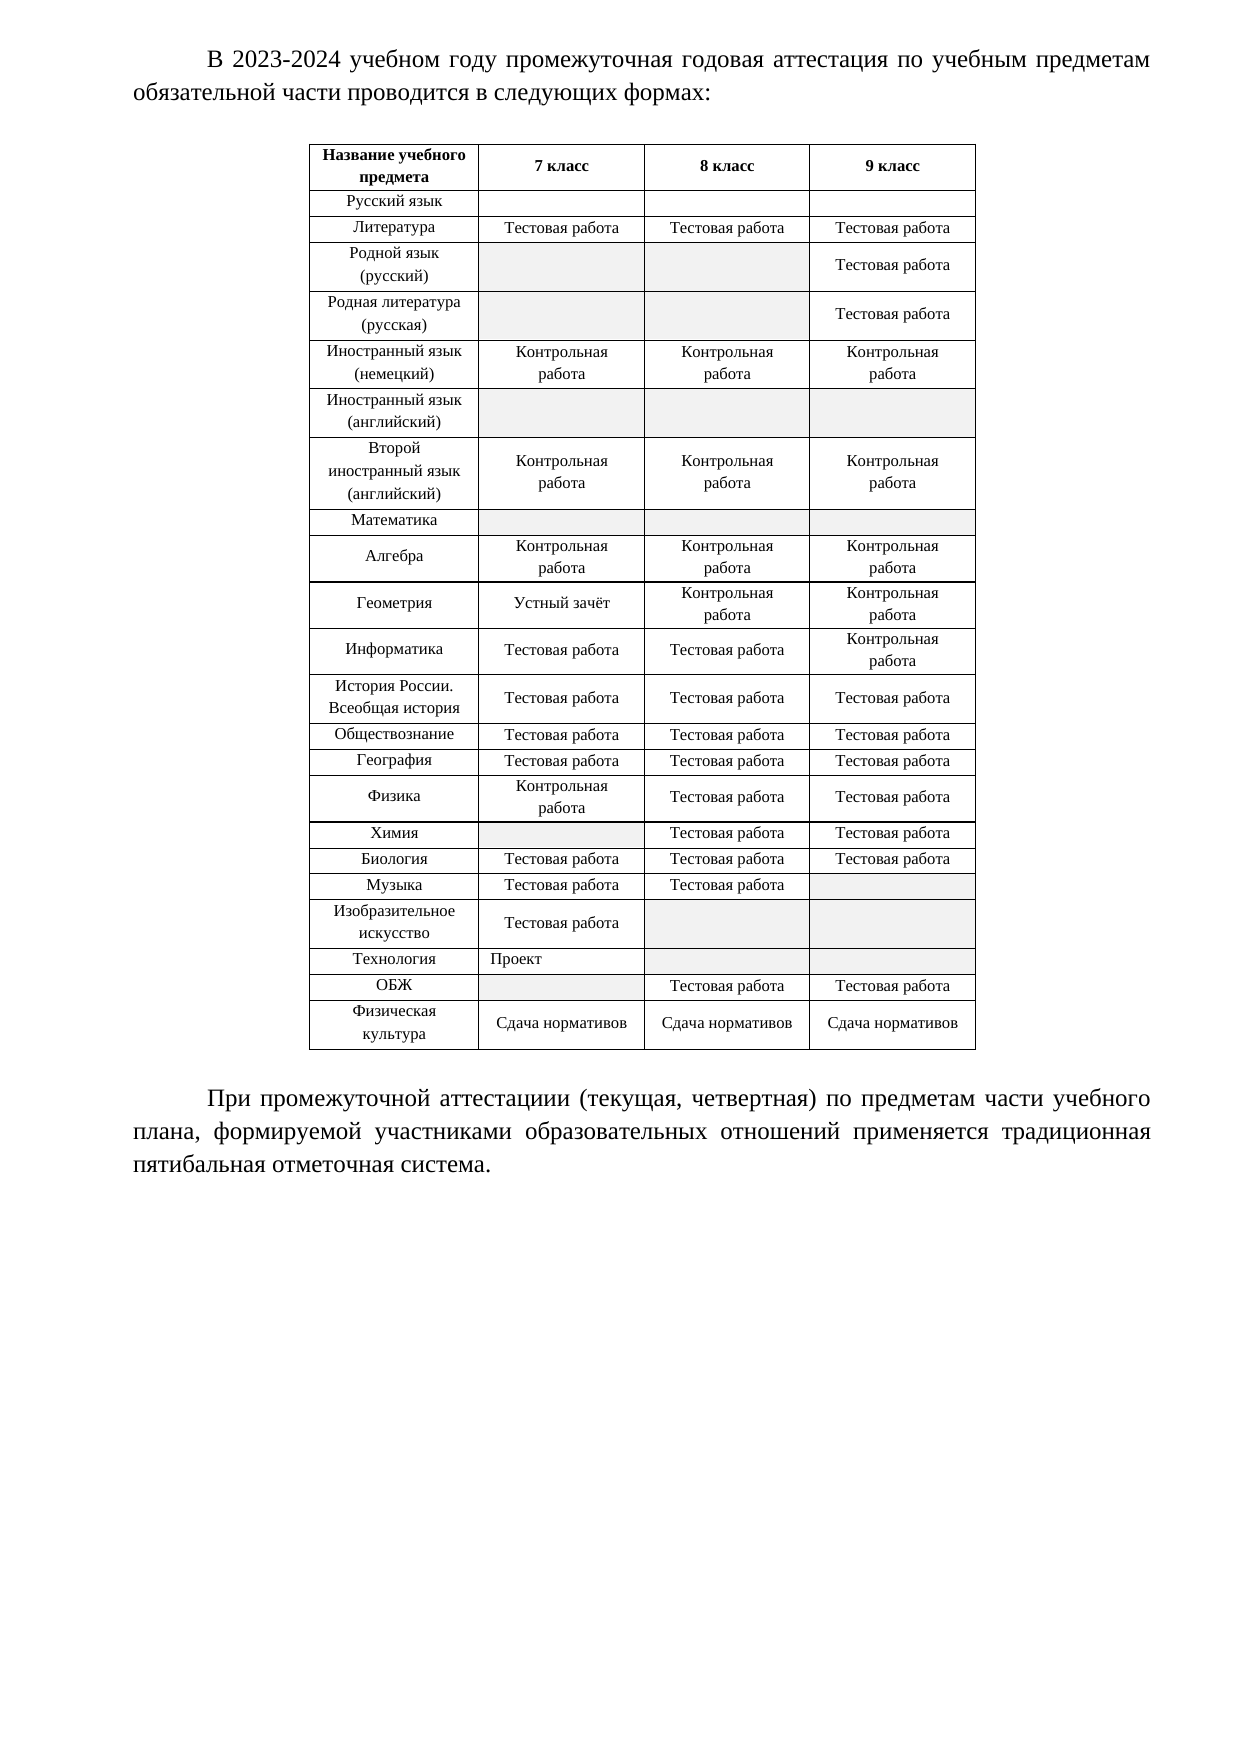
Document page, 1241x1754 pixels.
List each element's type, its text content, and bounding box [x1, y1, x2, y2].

table_header 9 класс [810, 145, 975, 190]
table_cell [810, 191, 975, 216]
table_cell Тестовая работа [645, 217, 809, 242]
text При промежуточной аттестациии (текущая, четвертная) по предметам части учебного плана, формируемой участниками образовательных отношений применяется традиционная пятибальная отметочная система. [133, 1083, 1152, 1178]
text В 2023-2024 учебном году промежуточная годовая аттестация по учебным предметам обязательной части проводится в следующих формах: [133, 44, 1152, 106]
table_cell [479, 975, 644, 1000]
table_cell Тестовая работа [810, 724, 975, 749]
table_cell Информатика [310, 629, 478, 674]
table_cell Обществознание [310, 724, 478, 749]
table_cell Контрольная работа [810, 438, 975, 509]
table_cell [645, 292, 809, 339]
table_cell Биология [310, 849, 478, 873]
table_cell Геометрия [310, 583, 478, 628]
table_header Название учебного предмета [310, 145, 478, 190]
table_cell Тестовая работа [479, 874, 644, 899]
table_cell Тестовая работа [645, 776, 809, 821]
table_cell Тестовая работа [645, 629, 809, 674]
table_cell Контрольная работа [810, 536, 975, 581]
table_cell [479, 191, 644, 216]
table_cell Контрольная работа [810, 629, 975, 674]
table_cell Технология [310, 949, 478, 974]
table_cell [810, 389, 975, 437]
table_cell [645, 510, 809, 535]
table_cell [645, 949, 809, 974]
table_cell Физическая культура [310, 1001, 478, 1049]
table_cell Контрольная работа [810, 583, 975, 628]
table_cell Тестовая работа [479, 750, 644, 775]
table_cell Тестовая работа [645, 975, 809, 1000]
table_cell Литература [310, 217, 478, 242]
table_cell Контрольная работа [645, 341, 809, 388]
table_cell Контрольная работа [479, 776, 644, 821]
table_cell [479, 510, 644, 535]
table_cell [479, 292, 644, 339]
table_cell Контрольная работа [479, 536, 644, 581]
table_cell Музыка [310, 874, 478, 899]
table_cell [645, 389, 809, 437]
table_cell Тестовая работа [810, 292, 975, 339]
table_cell Проект [479, 949, 644, 974]
table_cell Родная литература (русская) [310, 292, 478, 339]
table_cell Тестовая работа [479, 900, 644, 948]
table_cell Иностранный язык (немецкий) [310, 341, 478, 388]
table_cell Контрольная работа [645, 438, 809, 509]
table_cell Тестовая работа [810, 849, 975, 873]
table_cell Тестовая работа [810, 243, 975, 291]
table_cell Тестовая работа [479, 849, 644, 873]
table_cell Иностранный язык (английский) [310, 389, 478, 437]
table_cell Второй иностранный язык (английский) [310, 438, 478, 509]
table_cell Тестовая работа [810, 750, 975, 775]
table_cell Сдача нормативов [479, 1001, 644, 1049]
table_cell [479, 389, 644, 437]
table_cell Русский язык [310, 191, 478, 216]
table_cell Контрольная работа [645, 583, 809, 628]
table_cell Устный зачёт [479, 583, 644, 628]
table_cell Тестовая работа [645, 874, 809, 899]
table_cell Родной язык (русский) [310, 243, 478, 291]
table_cell Тестовая работа [810, 675, 975, 723]
table_cell ОБЖ [310, 975, 478, 1000]
table_header 7 класс [479, 145, 644, 190]
table_cell География [310, 750, 478, 775]
table_cell Изобразительное искусство [310, 900, 478, 948]
table_cell Тестовая работа [810, 975, 975, 1000]
table_cell Контрольная работа [479, 341, 644, 388]
table_cell [479, 243, 644, 291]
table_cell Тестовая работа [810, 217, 975, 242]
table_cell [645, 243, 809, 291]
table_cell [645, 191, 809, 216]
table_cell Контрольная работа [645, 536, 809, 581]
table_cell Контрольная работа [479, 438, 644, 509]
table_cell Тестовая работа [810, 776, 975, 821]
table_cell Тестовая работа [645, 849, 809, 873]
table_cell [810, 510, 975, 535]
table_cell Тестовая работа [645, 675, 809, 723]
table_cell Сдача нормативов [645, 1001, 809, 1049]
table_cell [810, 949, 975, 974]
table_cell Тестовая работа [810, 823, 975, 847]
table_cell [645, 900, 809, 948]
table_cell [479, 823, 644, 847]
table_cell Контрольная работа [810, 341, 975, 388]
table_cell Сдача нормативов [810, 1001, 975, 1049]
table_cell [810, 874, 975, 899]
table_cell История России. Всеобщая история [310, 675, 478, 723]
table_header 8 класс [645, 145, 809, 190]
table_cell Алгебра [310, 536, 478, 581]
table_cell Тестовая работа [479, 675, 644, 723]
table_cell Тестовая работа [479, 217, 644, 242]
table_cell Химия [310, 823, 478, 847]
table_cell [810, 900, 975, 948]
table_cell Тестовая работа [645, 724, 809, 749]
table_cell Тестовая работа [479, 724, 644, 749]
table_cell Тестовая работа [645, 750, 809, 775]
table_cell Тестовая работа [645, 823, 809, 847]
table_cell Тестовая работа [479, 629, 644, 674]
table_cell Математика [310, 510, 478, 535]
table_cell Физика [310, 776, 478, 821]
